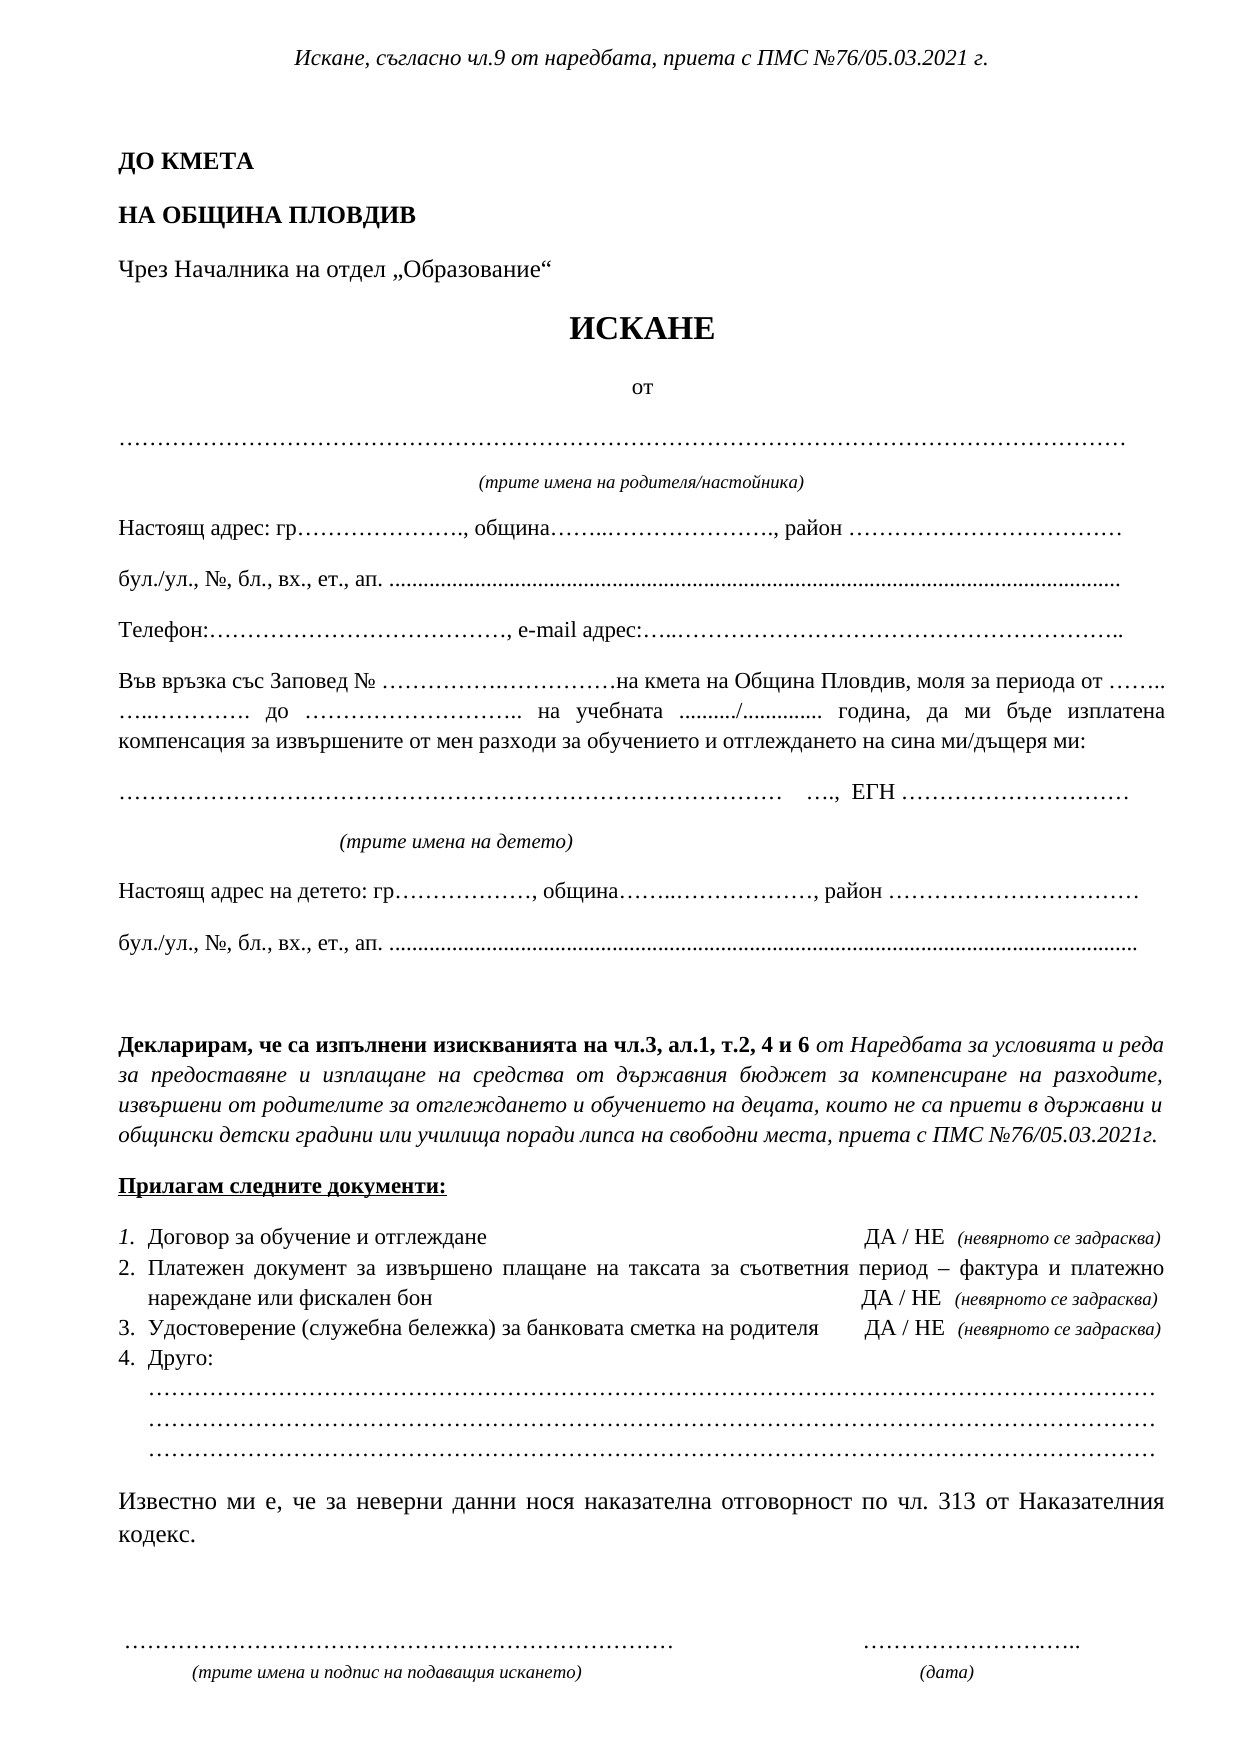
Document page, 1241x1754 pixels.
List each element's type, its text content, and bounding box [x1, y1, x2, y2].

text (трите имена на родителя/настойника) [118, 471, 1167, 493]
text ИСКАНЕ [118, 308, 1167, 346]
text Прилагам следните документи: [118, 1172, 1167, 1199]
text Чрез Началника на отдел „Образование“ [118, 254, 1167, 283]
text Искане, съгласно чл.9 от наредбата, приета с ПМС №76/05.03.2021 г. [118, 44, 1167, 71]
list (трите имена на детето) [267, 829, 1167, 853]
text …………………………………………………………………………………………………………………… [118, 424, 1167, 450]
text бул./ул., №, бл., вх., ет., ап. ................................................................................................................................... [118, 929, 1167, 955]
list Договор за обучение и отглеждане ДА / НЕ (невярното се задрасква) [118, 1223, 1167, 1250]
list Друго: ……………………………………………………………………………………………………………………………………………………………………………………………………………………………………………………………………………………………………………………………………………………………… [118, 1344, 1167, 1461]
text ДО КМЕТА [118, 146, 1167, 175]
text Във връзка със Заповед № …………….……………на кмета на Община Пловдив, моля за периода от ……..…..…………. до ……………………….. на учебната ........../.............. година, да ми бъде изплатена компенсация за извършените от мен разходи за обучението и отглеждането на сина ми/дъщеря ми: [118, 667, 1167, 753]
text Известно ми е, че за неверни данни нося наказателна отговорност по чл. 313 от Наказателния кодекс. [118, 1486, 1167, 1548]
text Телефон:…………………………………, е-mail адрес:…..………………………………………………….. [118, 616, 1167, 642]
text …………………………………………………………………………… …., ЕГН ………………………… [118, 778, 1167, 804]
text Настоящ адрес: гр…………………., община……..…………………., район ……………………………… [118, 513, 1167, 540]
text ……………………………………………………………… ……………………….. (трите имена и подпис на подаващия искането) (дата) [118, 1627, 1167, 1713]
text oт [118, 373, 1167, 399]
text бул./ул., №, бл., вх., ет., ап. ................................................................................................................................ [118, 564, 1167, 591]
list Удостоверение (служебна бележка) за банковата сметка на родителя ДА / НЕ (невярното се задрасква) [118, 1314, 1167, 1340]
text НА ОБЩИНА ПЛОВДИВ [118, 200, 1167, 229]
text Настоящ адрес на детето: гр………………, община……..………………, район …………………………… [118, 878, 1167, 904]
list Платежен документ за извършено плащане на таксата за съответния период – фактура и платежно нареждане или фискален бон ДА / НЕ (невярното се задрасква) [118, 1254, 1167, 1310]
text Декларирам, че са изпълнени изискванията на чл.3, ал.1, т.2, 4 и 6 от Наредбата за условията и реда за предоставяне и изплащане на средства от държавния бюджет за компенсиране на разходите, извършени от родителите за отглеждането и обучението на децата, които не са приети в държавни и общински детски градини или училища поради липса на свободни места, приета с ПМС №76/05.03.2021г. [118, 1031, 1167, 1148]
